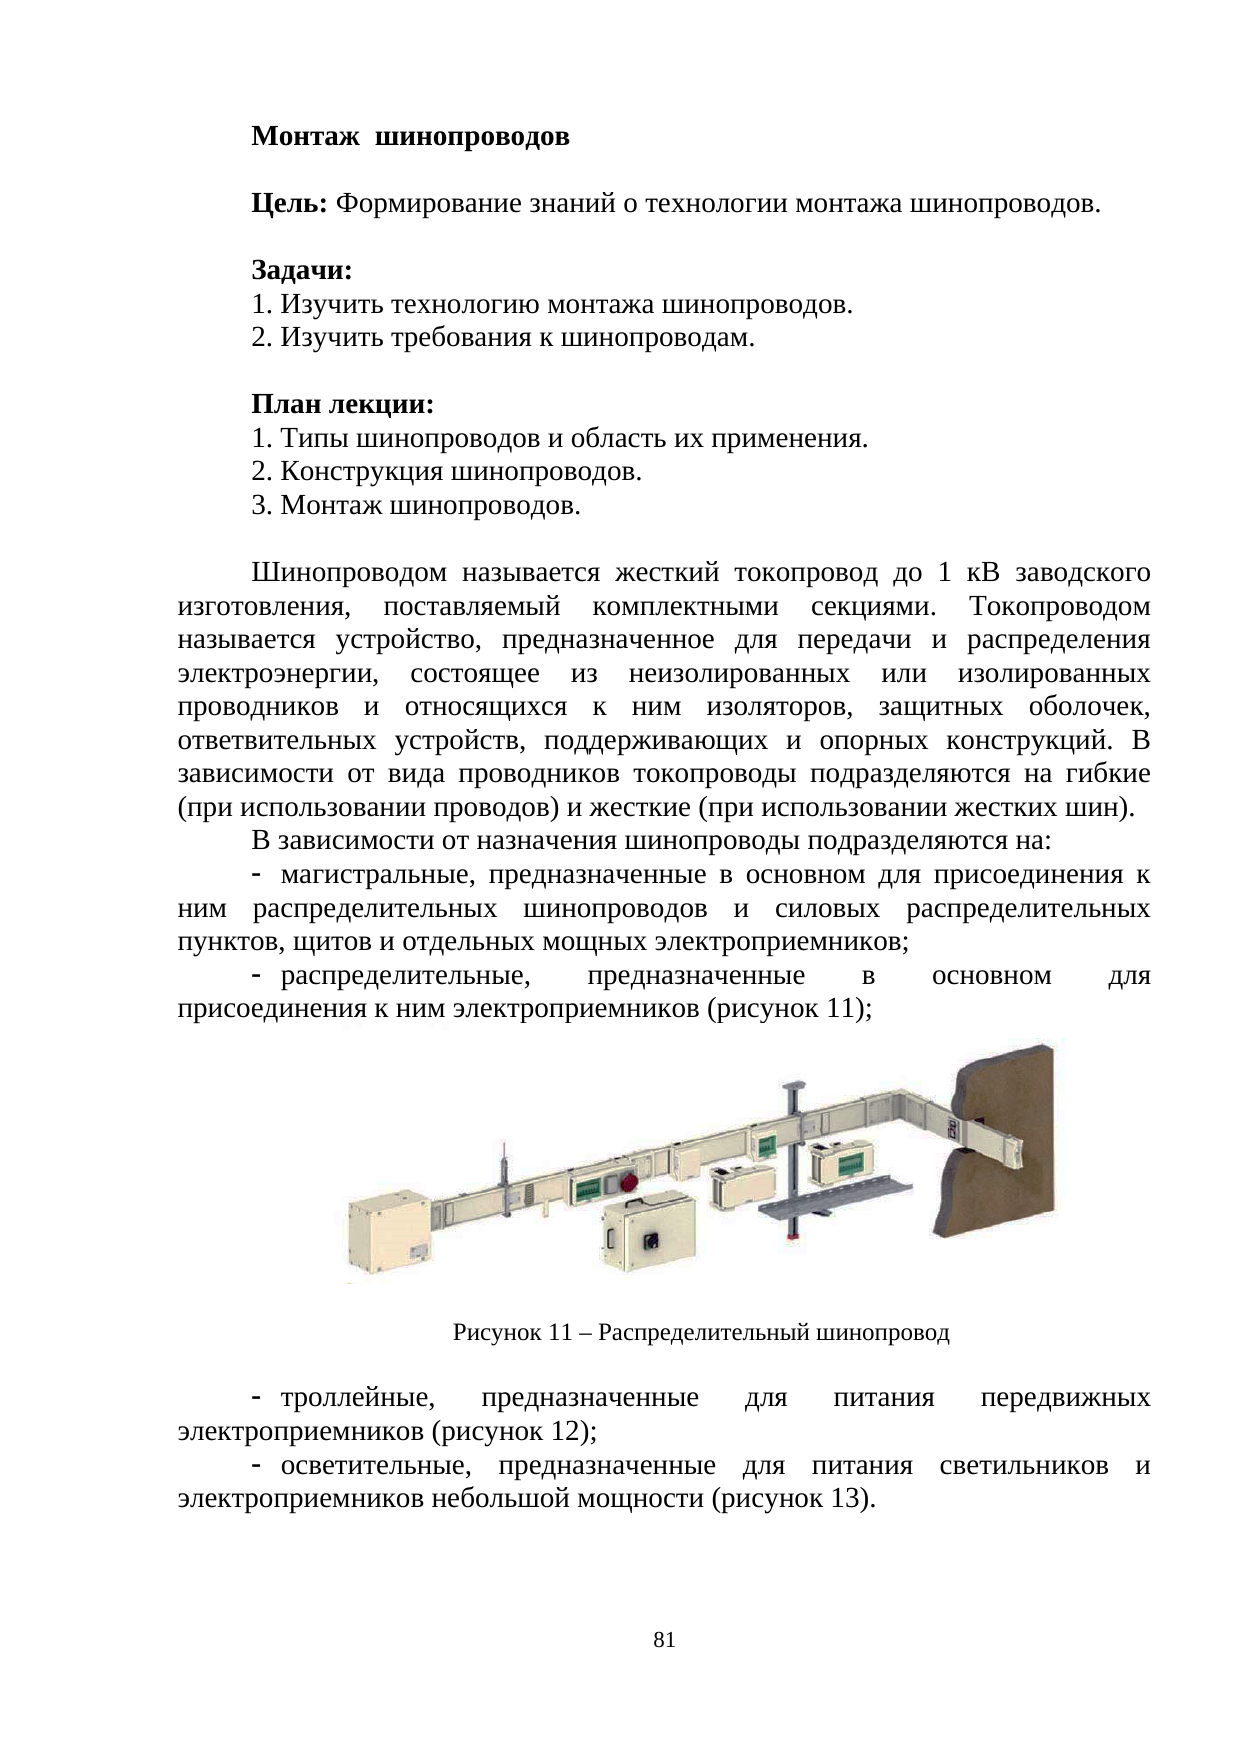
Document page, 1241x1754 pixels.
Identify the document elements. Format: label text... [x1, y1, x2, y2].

list осветительные, предназначенные для питания светильников и электроприемников небольшой мощности (рисунок 13). [177, 1447, 1152, 1514]
text Задачи: [177, 252, 1152, 286]
text Монтаж шинопроводов [177, 118, 1152, 152]
text Цель: Формирование знаний о технологии монтажа шинопроводов. [177, 185, 1152, 219]
text Шинопроводом называется жесткий токопровод до 1 кВ заводского изготовления, поставляемый комплектными секциями. Токопроводом называется устройство, предназначенное для передачи и распределения электроэнергии, состоящее из неизолированных или изолированных проводников и относящихся к ним изоляторов, защитных оболочек, ответвительных устройств, поддерживающих и опорных конструкций. В зависимости от вида проводников токопроводы подразделяются на гибкие (при использовании проводов) и жесткие (при использовании жестких шин). [177, 554, 1152, 822]
text 2. Изучить требования к шинопроводам. [177, 319, 1152, 353]
text План лекции: [177, 386, 1152, 420]
text Рисунок 11 – Распределительный шинопровод [177, 1317, 1152, 1346]
text 1. Типы шинопроводов и область их применения. [177, 420, 1152, 453]
text 3. Монтаж шинопроводов. [177, 487, 1152, 521]
text 1. Изучить технологию монтажа шинопроводов. [177, 286, 1152, 319]
list распределительные, предназначенные в основном для присоединения к ним электроприемников (рисунок 11); [177, 957, 1152, 1024]
picture [334, 1023, 1068, 1284]
list троллейные, предназначенные для питания передвижных электроприемников (рисунок 12); [177, 1379, 1152, 1447]
list магистральные, предназначенные в основном для присоединения к ним распределительных шинопроводов и силовых распределительных пунктов, щитов и отдельных мощных электроприемников; [177, 856, 1152, 957]
text В зависимости от назначения шинопроводы подразделяются на: [177, 822, 1152, 856]
text 2. Конструкция шинопроводов. [177, 453, 1152, 487]
